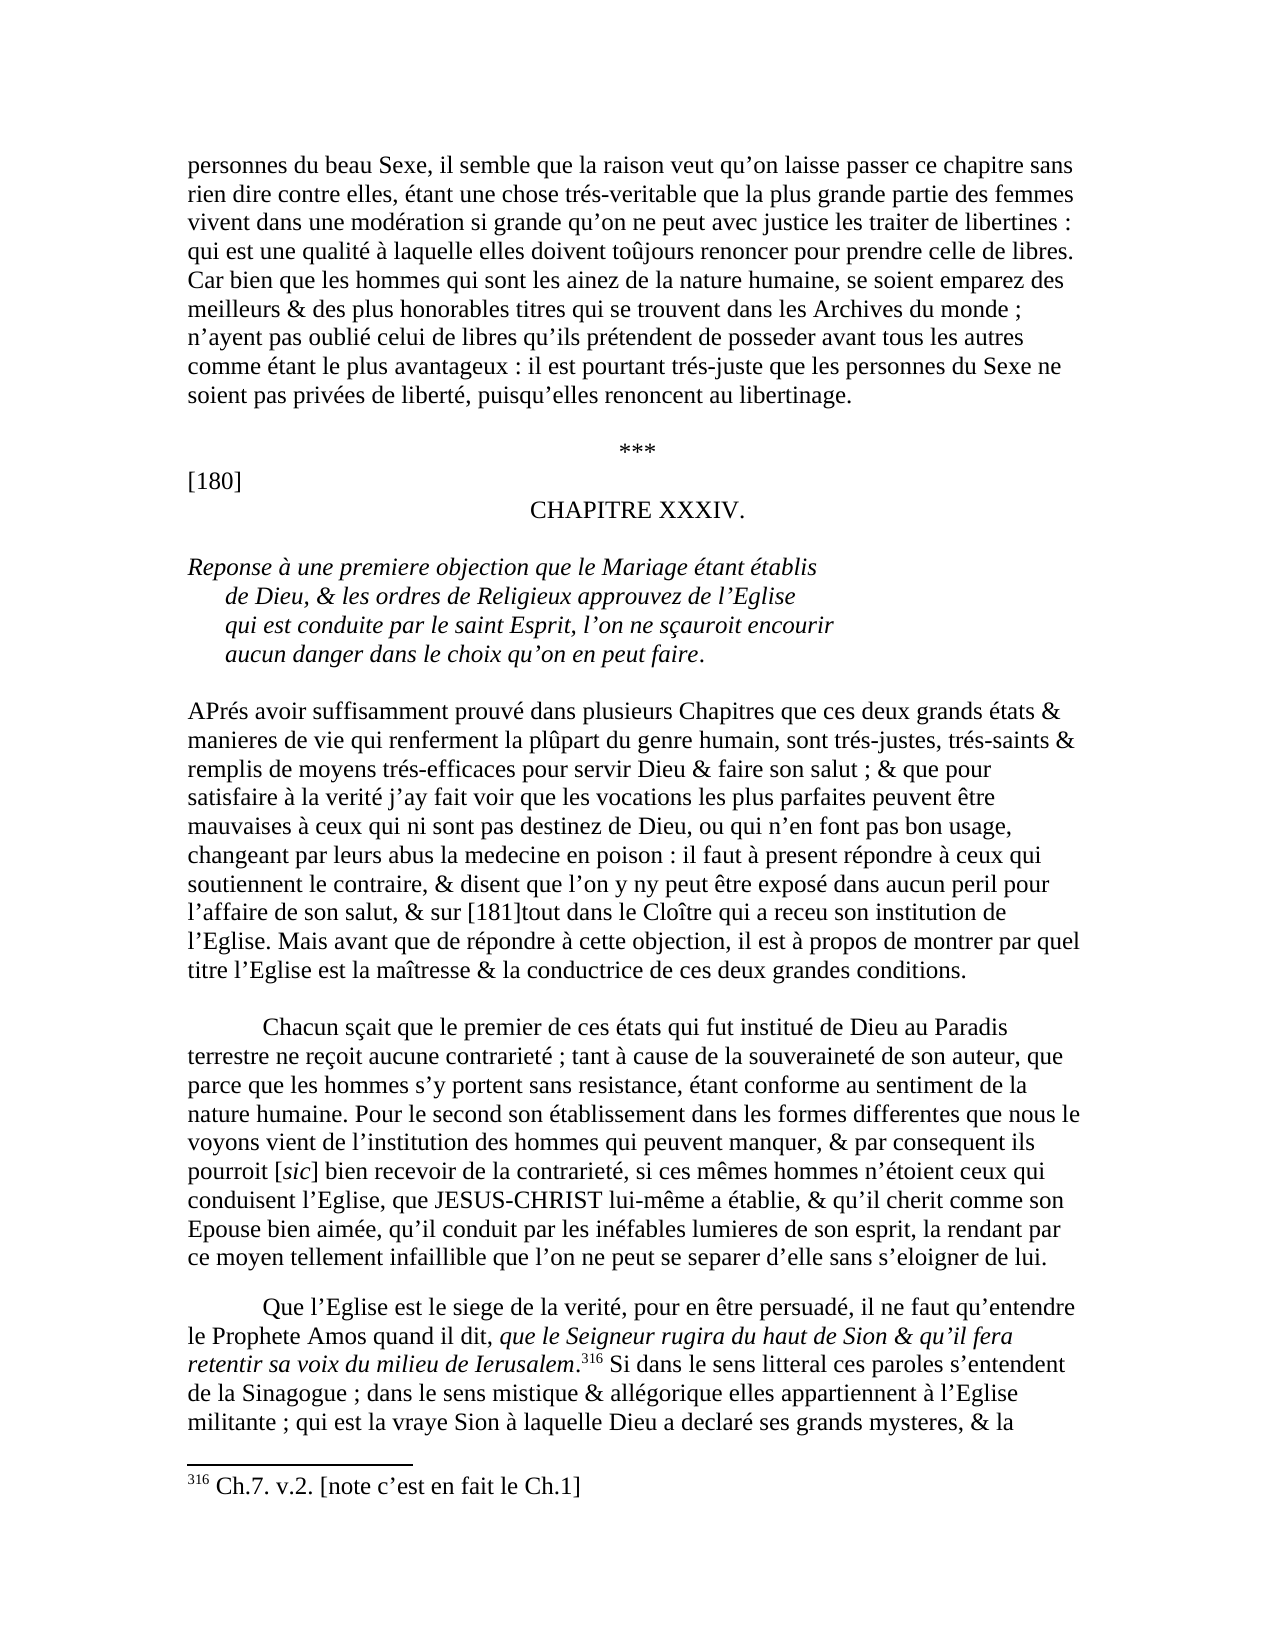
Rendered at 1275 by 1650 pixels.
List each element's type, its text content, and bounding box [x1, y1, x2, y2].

text qui est conduite par le saint Esprit, l’on ne sçauroit encourir [187, 610, 1087, 639]
text *** [187, 437, 1087, 466]
text CHAPITRE XXXIV. [187, 495, 1087, 524]
text Reponse à une premiere objection que le Mariage étant établis [187, 552, 1087, 581]
text APrés avoir suffisamment prouvé dans plusieurs Chapitres que ces deux grands états & manieres de vie qui renferment la plûpart du genre humain, sont trés-justes, trés-saints & remplis de moyens trés-efficaces pour servir Dieu & faire son salut ; & que pour satisfaire à la verité j’ay fait voir que les vocations les plus parfaites peuvent être mauvaises à ceux qui ni sont pas destinez de Dieu, ou qui n’en font pas bon usage, changeant par leurs abus la medecine en poison : il faut à present répondre à ceux qui soutiennent le contraire, & disent que l’on y ny peut être exposé dans aucun peril pour l’affaire de son salut, & sur [181]tout dans le Cloître qui a receu son institution de l’Eglise. Mais avant que de répondre à cette objection, il est à propos de montrer par quel titre l’Eglise est la maîtresse & la conductrice de ces deux grandes conditions. [187, 696, 1087, 984]
text aucun danger dans le choix qu’on en peut faire. [187, 639, 1087, 667]
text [187, 1292, 1087, 1436]
text [180] [187, 466, 1087, 495]
text de Dieu, & les ordres de Religieux approuvez de l’Eglise [187, 581, 1087, 610]
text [187, 150, 1087, 409]
text Chacun sçait que le premier de ces états qui fut institué de Dieu au Paradis terrestre ne reçoit aucune contrarieté ; tant à cause de la souveraineté de son auteur, que parce que les hommes s’y portent sans resistance, étant conforme au sentiment de la nature humaine. Pour le second son établissement dans les formes differentes que nous le voyons vient de l’institution des hommes qui peuvent manquer, & par consequent ils pourroit [sic] bien recevoir de la contrarieté, si ces mêmes hommes n’étoient ceux qui conduisent l’Eglise, que JESUS-CHRIST lui-même a établie, & qu’il cherit comme son Epouse bien aimée, qu’il conduit par les inéfables lumieres de son esprit, la rendant par ce moyen tellement infaillible que l’on ne peut se separer d’elle sans s’eloigner de lui. [187, 1012, 1087, 1271]
